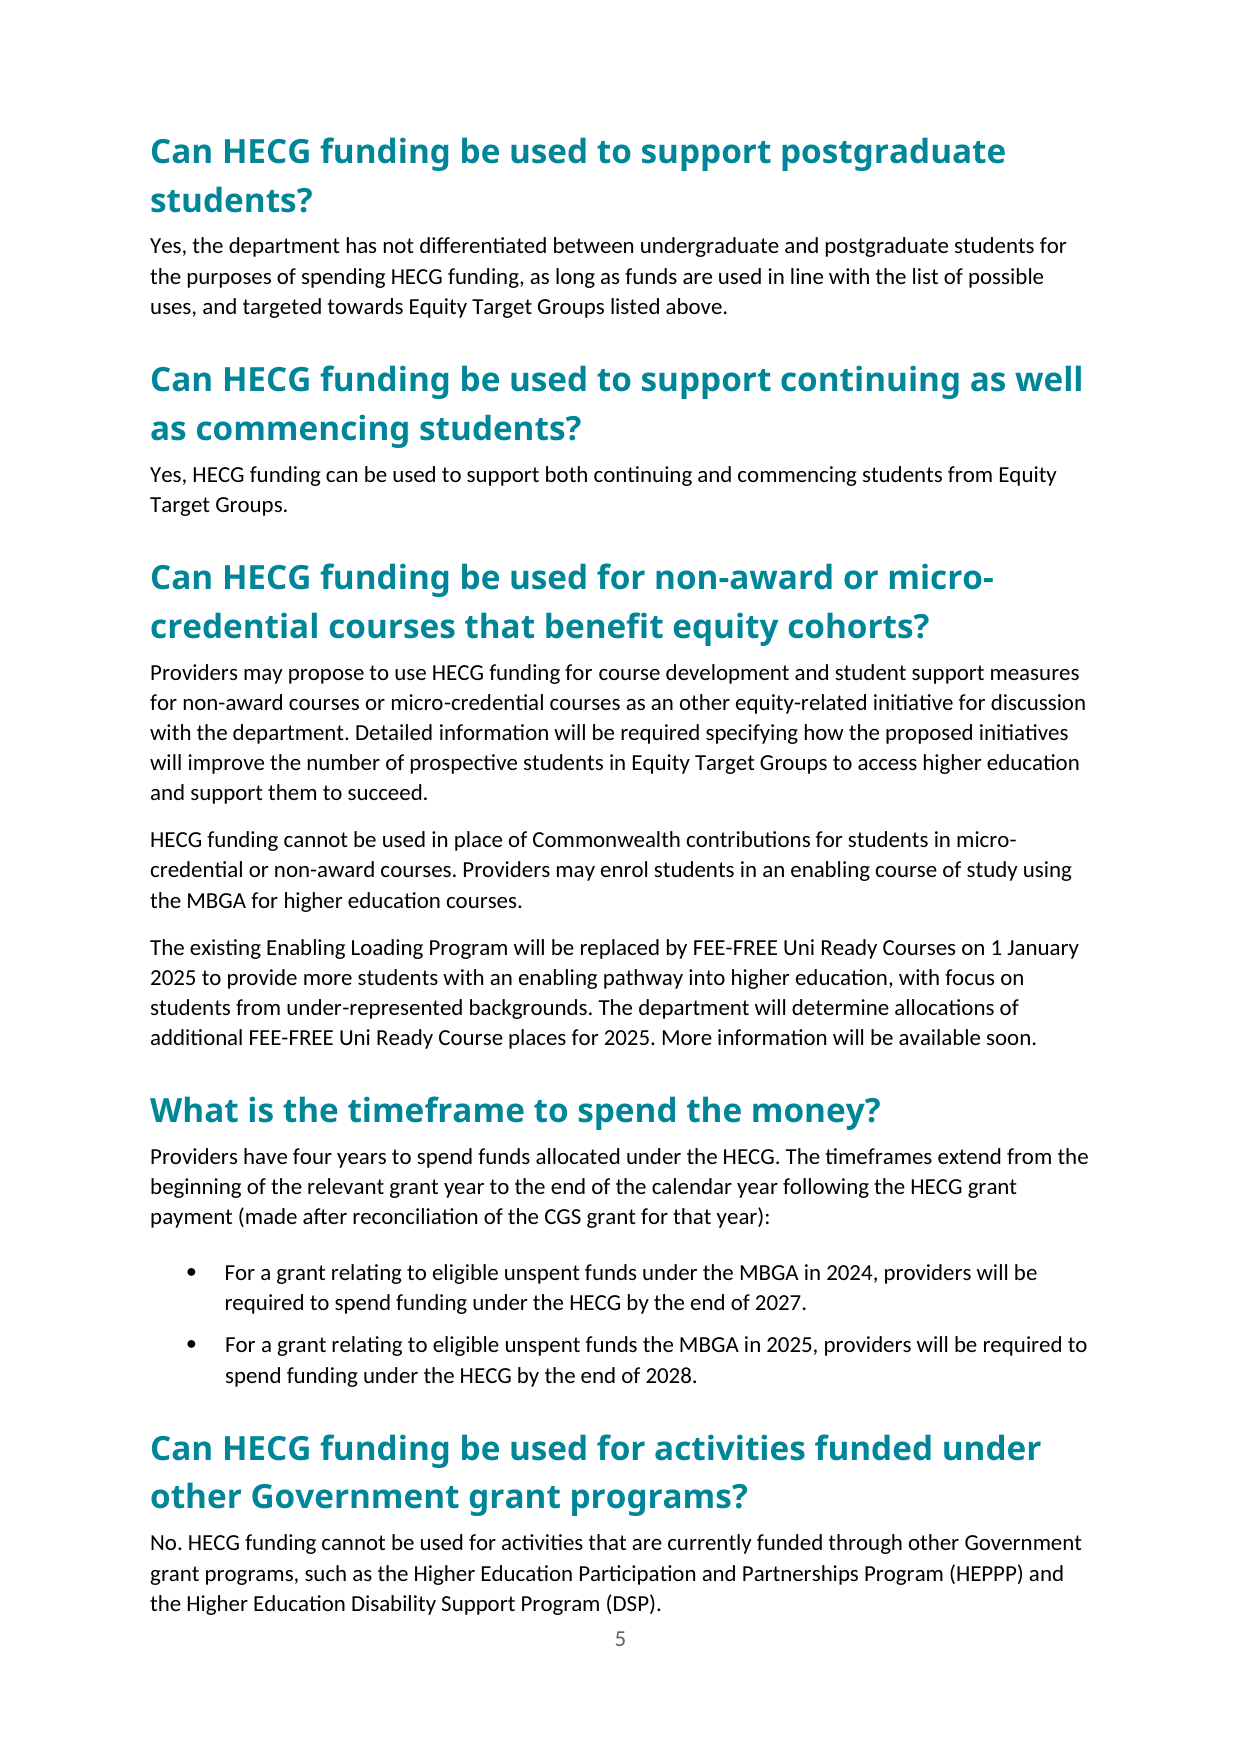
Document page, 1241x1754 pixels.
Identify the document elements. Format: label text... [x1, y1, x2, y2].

subtitle Can HECG funding be used for non-award or micro-credential courses that benefit equity cohorts? [150, 553, 1090, 648]
text The existing Enabling Loading Program will be replaced by FEE-FREE Uni Ready Courses on 1 January 2025 to provide more students with an enabling pathway into higher education, with focus on students from under-represented backgrounds. The department will determine allocations of additional FEE-FREE Uni Ready Course places for 2025. More information will be available soon. [150, 933, 1090, 1051]
text No. HECG funding cannot be used for activities that are currently funded through other Government grant programs, such as the Higher Education Participation and Partnerships Program (HEPPP) and the Higher Education Disability Support Program (DSP). [150, 1528, 1090, 1617]
text Yes, HECG funding can be used to support both continuing and commencing students from Equity Target Groups. [150, 460, 1090, 518]
subtitle Can HECG funding be used to support postgraduate students? [150, 127, 1090, 222]
text HECG funding cannot be used in place of Commonwealth contributions for students in micro-credential or non-award courses. Providers may enrol students in an enabling course of study using the MBGA for higher education courses. [150, 825, 1090, 914]
subtitle What is the timeframe to spend the money? [150, 1087, 1090, 1132]
list For a grant relating to eligible unspent funds under the MBGA in 2024, providers will be required to spend funding under the HECG by the end of 2027. [187, 1258, 1090, 1316]
subtitle Can HECG funding be used for activities funded under other Government grant programs? [150, 1424, 1090, 1519]
text Yes, the department has not differentiated between undergraduate and postgraduate students for the purposes of spending HECG funding, as long as funds are used in line with the list of possible uses, and targeted towards Equity Target Groups listed above. [150, 232, 1090, 320]
list For a grant relating to eligible unspent funds the MBGA in 2025, providers will be required to spend funding under the HECG by the end of 2028. [187, 1331, 1090, 1389]
text Providers have four years to spend funds allocated under the HECG. The timeframes extend from the beginning of the relevant grant year to the end of the calendar year following the HECG grant payment (made after reconciliation of the CGS grant for that year): [150, 1142, 1090, 1230]
text Providers may propose to use HECG funding for course development and student support measures for non-award courses or micro-credential courses as an other equity-related initiative for discussion with the department. Detailed information will be required specifying how the proposed initiatives will improve the number of prospective students in Equity Target Groups to access higher education and support them to succeed. [150, 658, 1090, 806]
subtitle Can HECG funding be used to support continuing as well as commencing students? [150, 356, 1090, 450]
